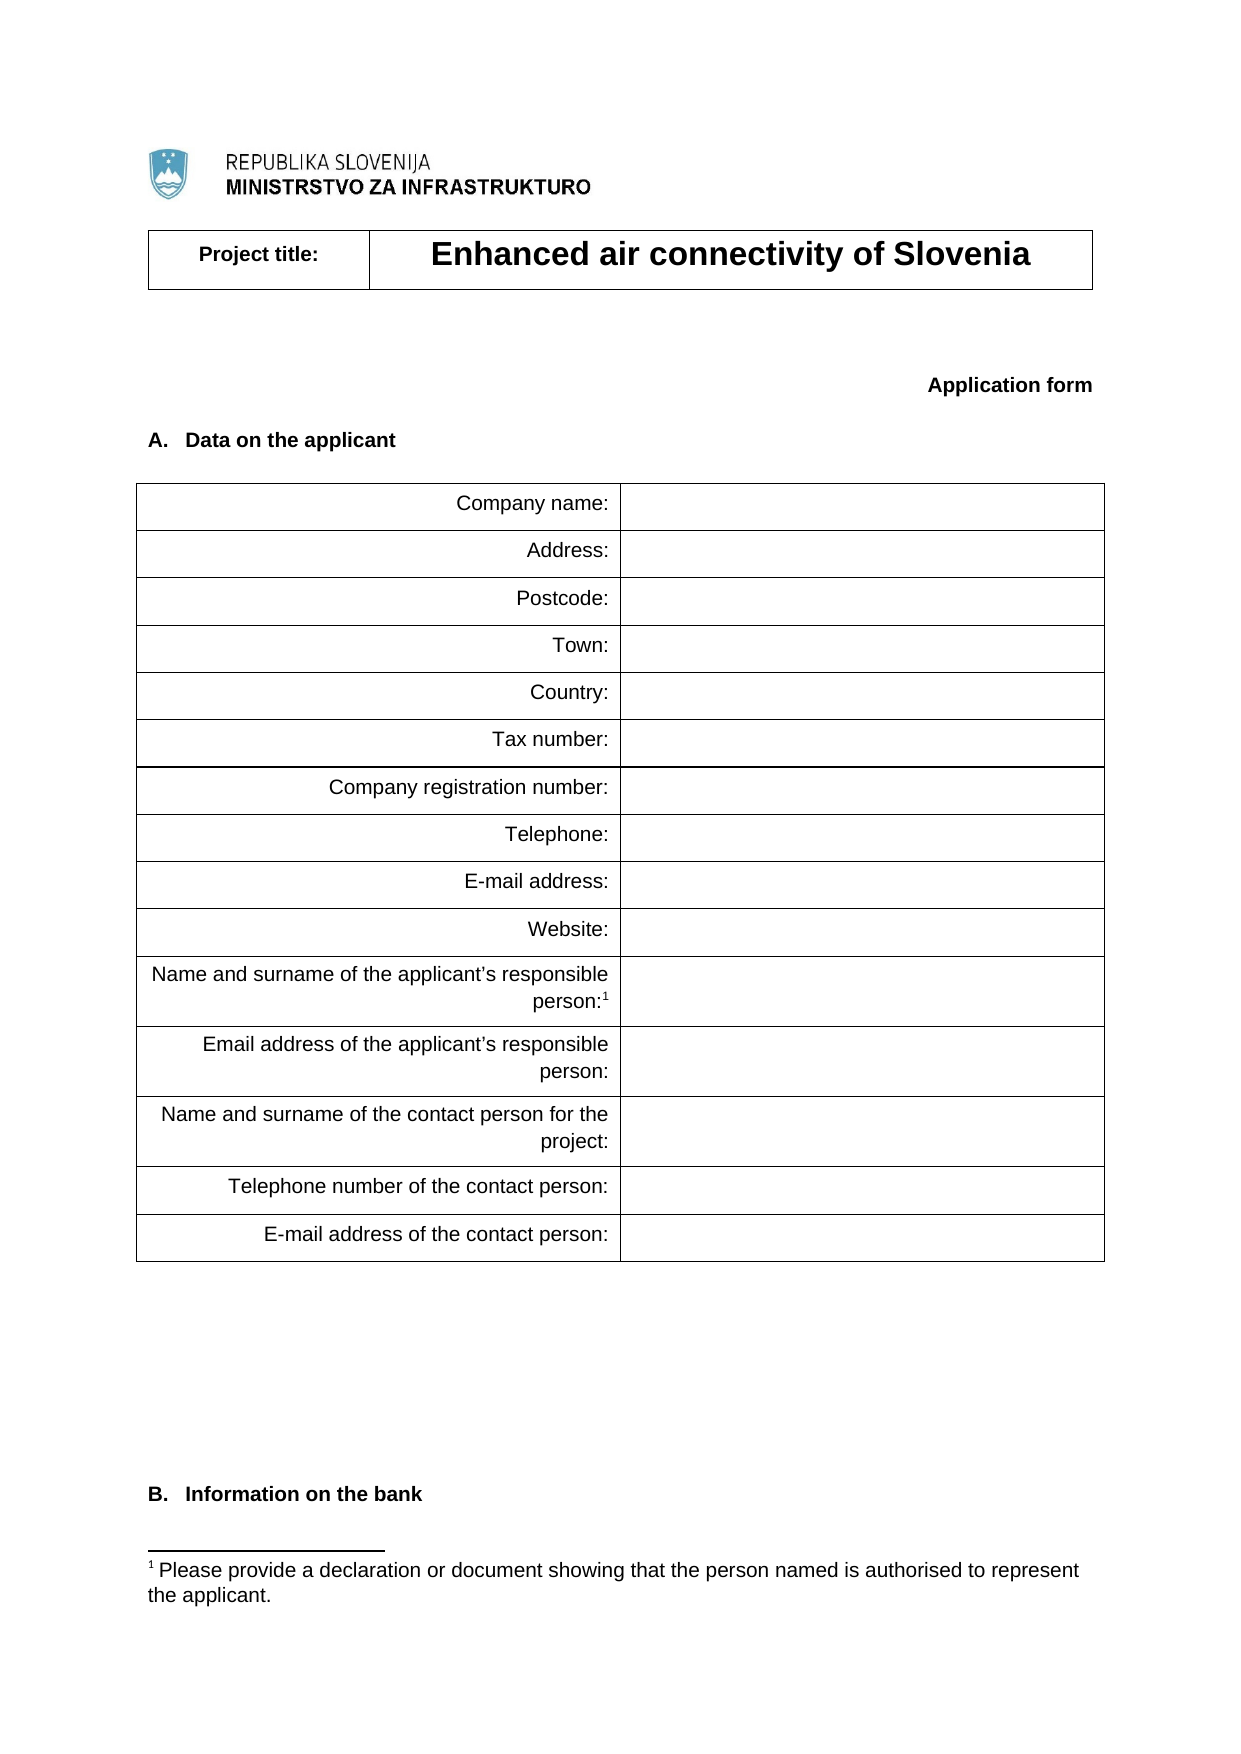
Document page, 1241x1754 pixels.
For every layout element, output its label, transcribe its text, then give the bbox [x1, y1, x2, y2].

table_cell [621, 1167, 1104, 1213]
table_cell E-mail address of the contact person: [137, 1215, 620, 1261]
table_cell Name and surname of the contact person for the project: [137, 1097, 620, 1166]
table_cell Name and surname of the applicant’s responsible person: [137, 957, 620, 1026]
table_cell [621, 531, 1104, 577]
table_cell [621, 1097, 1104, 1166]
table_cell Company registration number: [137, 768, 620, 814]
table_cell [621, 909, 1104, 956]
table_cell [621, 578, 1104, 624]
table_cell Tax number: [137, 720, 620, 766]
table_header Project title: [149, 231, 369, 289]
table_cell [621, 957, 1104, 1026]
table_header Company name: [137, 484, 620, 530]
table_header [621, 484, 1104, 530]
table_cell Country: [137, 673, 620, 719]
table_cell Address: [137, 531, 620, 577]
table_cell Email address of the applicant’s responsible person: [137, 1027, 620, 1096]
table_cell Telephone number of the contact person: [137, 1167, 620, 1213]
text Application form [148, 373, 1093, 397]
table_cell Telephone: [137, 815, 620, 861]
table_cell Postcode: [137, 578, 620, 624]
picture [147, 147, 594, 202]
table_cell Town: [137, 626, 620, 672]
table_cell [621, 1027, 1104, 1096]
table_cell E-mail address: [137, 862, 620, 908]
list Data on the applicant [148, 428, 1093, 452]
table_cell Website: [137, 909, 620, 956]
table_cell [621, 673, 1104, 719]
list Information on the bank [148, 1482, 1093, 1506]
table_cell [621, 862, 1104, 908]
table_cell [621, 720, 1104, 766]
table_cell [621, 815, 1104, 861]
table_cell [621, 1215, 1104, 1261]
table_cell [621, 768, 1104, 814]
table_cell [621, 626, 1104, 672]
table_header Enhanced air connectivity of Slovenia [370, 231, 1092, 289]
